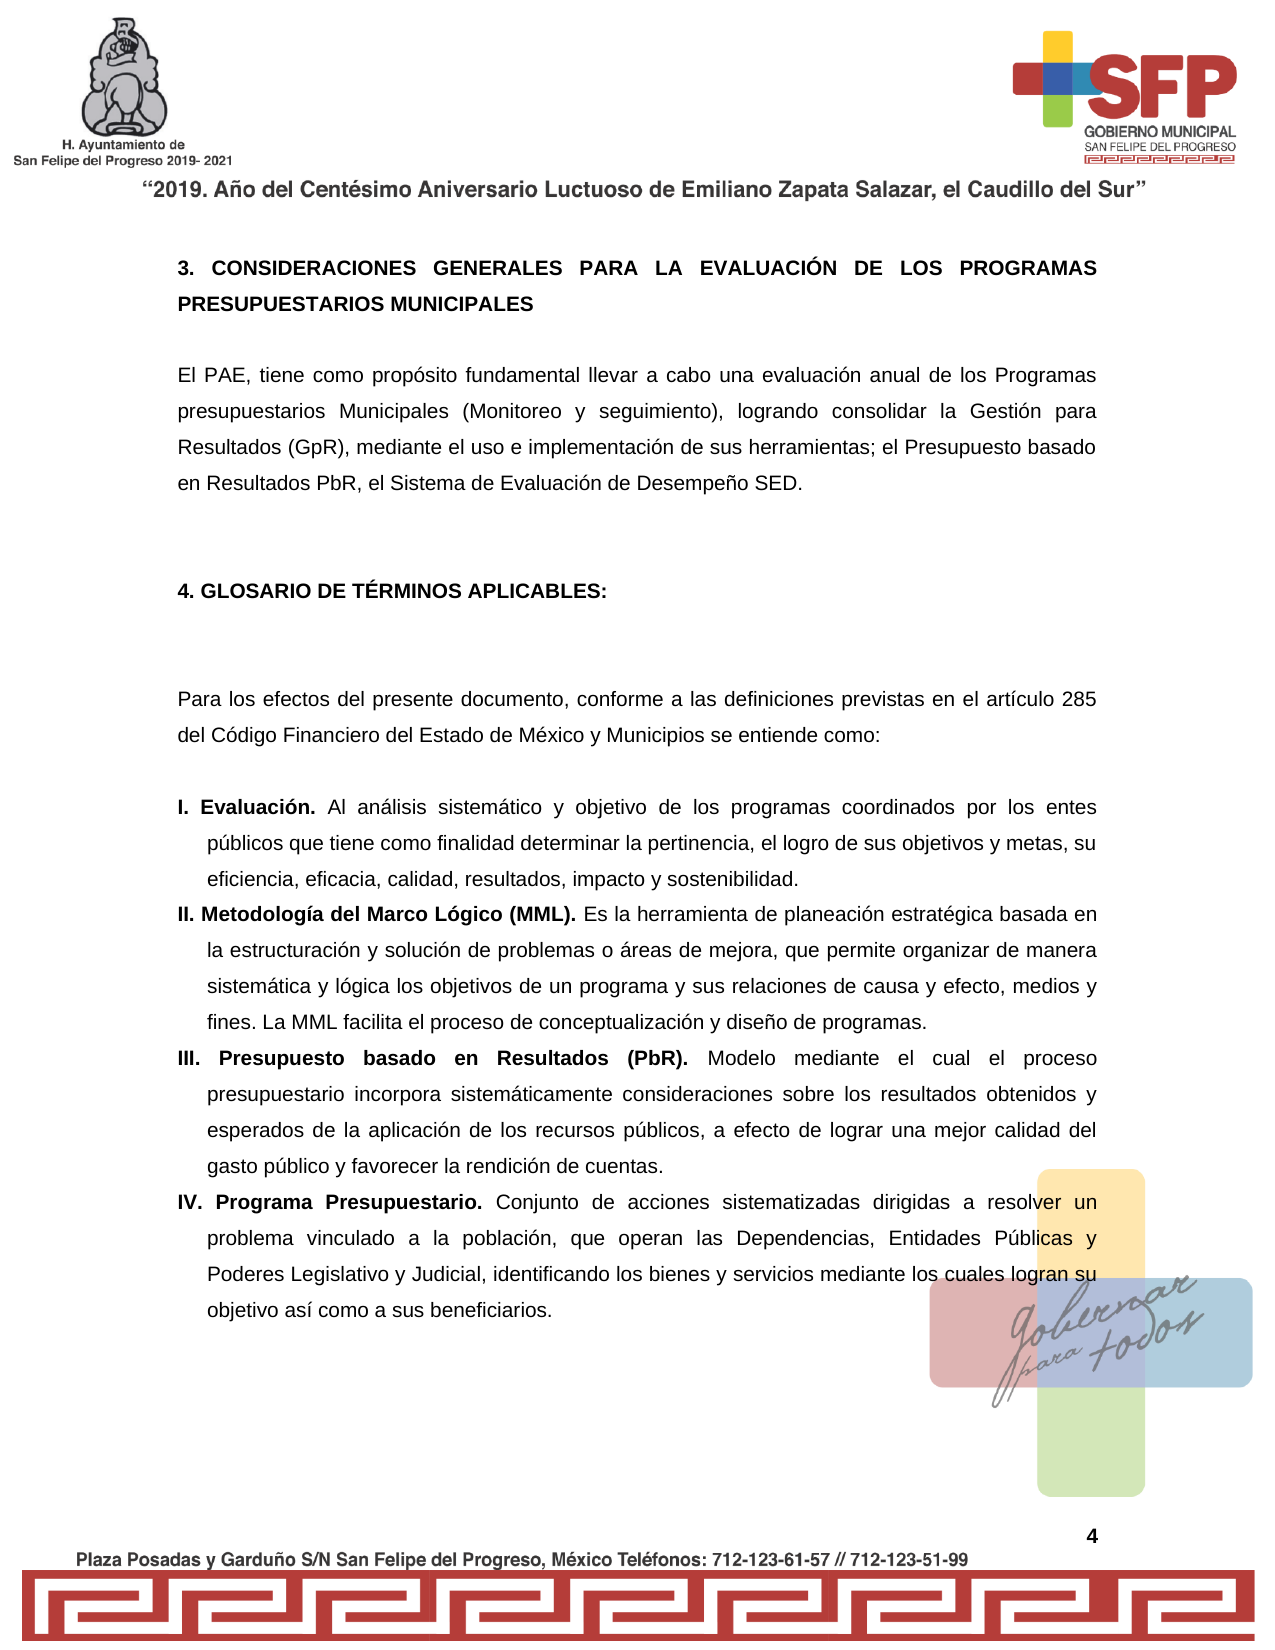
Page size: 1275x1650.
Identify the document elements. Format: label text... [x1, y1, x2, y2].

text III. Presupuesto basado en Resultados (PbR). Modelo mediante el cual el proceso presupuestario incorpora sistemáticamente consideraciones sobre los resultados obtenidos y esperados de la aplicación de los recursos públicos, a efecto de lograr una mejor calidad del gasto público y favorecer la rendición de cuentas. [177, 1046, 1098, 1178]
text II. Metodología del Marco Lógico (MML). Es la herramienta de planeación estratégica basada en la estructuración y solución de problemas o áreas de mejora, que permite organizar de manera sistemática y lógica los objetivos de un programa y sus relaciones de causa y efecto, medios y fines. La MML facilita el proceso de conceptualización y diseño de programas. [177, 902, 1098, 1034]
picture [1010, 28, 1239, 167]
picture [9, 15, 1149, 204]
text I. Evaluación. Al análisis sistemático y objetivo de los programas coordinados por los entes públicos que tiene como finalidad determinar la pertinencia, el logro de sus objetivos y metas, su eficiencia, eficacia, calidad, resultados, impacto y sostenibilidad. [177, 794, 1098, 890]
text 3. CONSIDERACIONES GENERALES PARA LA EVALUACIÓN DE LOS PROGRAMAS PRESUPUESTARIOS MUNICIPALES [177, 255, 1098, 315]
text IV. Programa Presupuestario. Conjunto de acciones sistematizadas dirigidas a resolver un problema vinculado a la población, que operan las Dependencias, Entidades Públicas y Poderes Legislativo y Judicial, identificando los bienes y servicios mediante los cuales logran su objetivo así como a sus beneficiarios. [177, 1190, 1098, 1322]
list 4. GLOSARIO DE TÉRMINOS APLICABLES: [177, 579, 1098, 603]
picture [22, 1546, 1257, 1641]
picture [927, 1165, 1261, 1502]
text Para los efectos del presente documento, conforme a las definiciones previstas en el artículo 285 del Código Financiero del Estado de México y Municipios se entiende como: [177, 687, 1098, 747]
text El PAE, tiene como propósito fundamental llevar a cabo una evaluación anual de los Programas presupuestarios Municipales (Monitoreo y seguimiento), logrando consolidar la Gestión para Resultados (GpR), mediante el uso e implementación de sus herramientas; el Presupuesto basado en Resultados PbR, el Sistema de Evaluación de Desempeño SED. [177, 363, 1098, 495]
